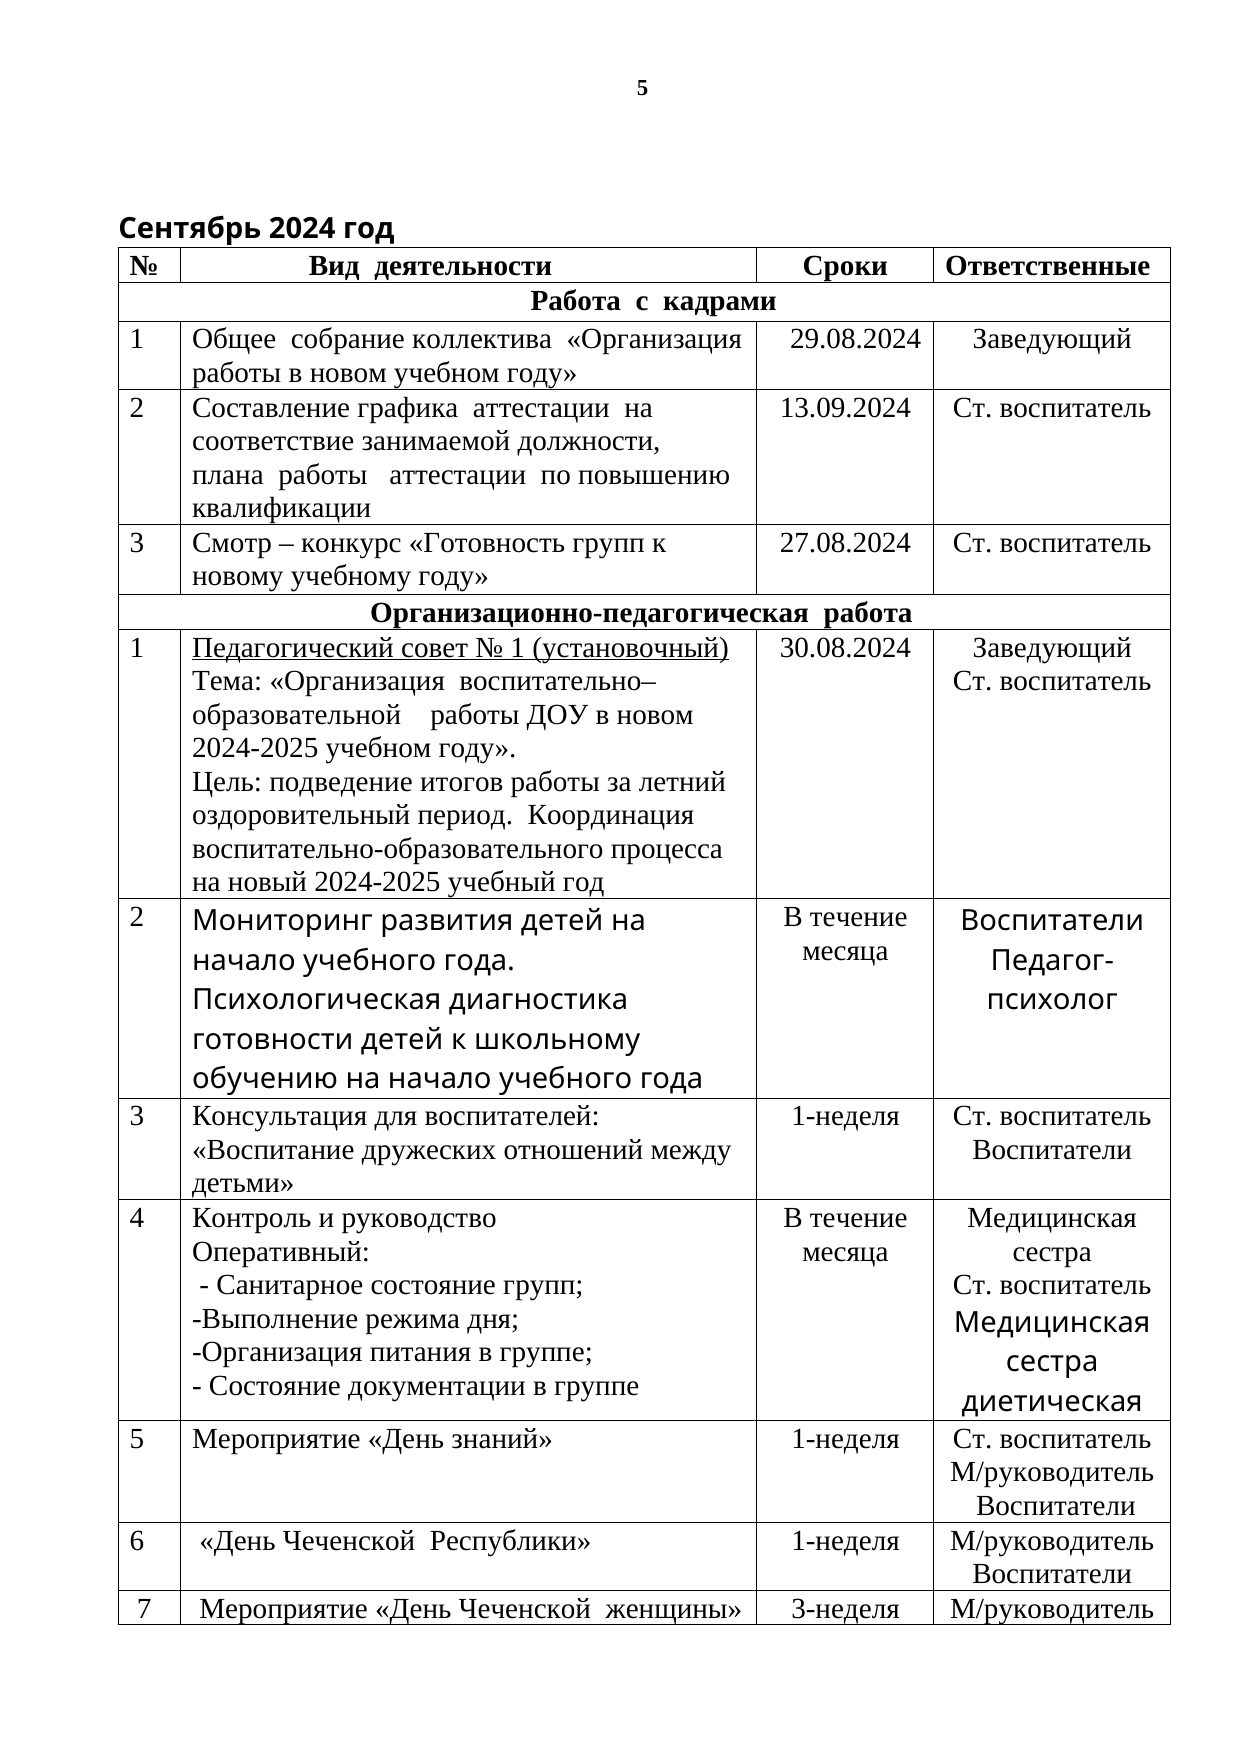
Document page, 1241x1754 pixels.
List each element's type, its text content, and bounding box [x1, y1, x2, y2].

table_cell Мониторинг развития детей на начало учебного года. Психологическая диагностика готовности детей к школьному обучению на начало учебного года [181, 899, 756, 1097]
table_cell 3-неделя [757, 1591, 933, 1624]
table_cell Общее собрание коллектива «Организация работы в новом учебном году» [181, 322, 756, 389]
table_header Вид деятельности [181, 248, 756, 282]
table_cell Контроль и руководство Оперативный: - Санитарное состояние групп; -Выполнение режима дня; -Организация питания в группе; - Состояние документации в группе [181, 1200, 756, 1420]
text Сентябрь 2024 год [118, 208, 1167, 247]
table_cell Ст. воспитатель Воспитатели [934, 1099, 1170, 1199]
table_cell Мероприятие «День знаний» [181, 1421, 756, 1522]
table_header Ответственные [934, 248, 1170, 282]
table_cell 7 [119, 1591, 180, 1624]
table_cell Педагогический совет № 1 (установочный) Тема: «Организация воспитательно–образовательной работы ДОУ в новом 2024-2025 учебном году». Цель: подведение итогов работы за летний оздоровительный период. Координация воспитательно-образовательного процесса на новый 2024-2025 учебный год [181, 630, 756, 898]
table_cell 6 [119, 1523, 180, 1590]
table_cell 1 [119, 630, 180, 898]
table_cell 1-неделя [757, 1421, 933, 1522]
table_cell Ст. воспитатель [934, 525, 1170, 594]
table_header № [119, 248, 180, 282]
table_cell Заведующий [934, 322, 1170, 389]
table_cell 2 [119, 390, 180, 524]
table_cell Организационно-педагогическая работа [119, 595, 1170, 629]
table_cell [181, 1591, 756, 1624]
table_cell В течение месяца [757, 1200, 933, 1420]
table_cell Работа с кадрами [119, 283, 1170, 321]
table_cell Составление графика аттестации на соответствие занимаемой должности, плана работы аттестации по повышению квалификации [181, 390, 756, 524]
table_cell М/руководитель Воспитатели [934, 1523, 1170, 1590]
table_cell Воспитатели Педагог-психолог [934, 899, 1170, 1097]
table_cell 27.08.2024 [757, 525, 933, 594]
table_cell 2 [119, 899, 180, 1097]
table_cell 1-неделя [757, 1099, 933, 1199]
table_cell «День Чеченской Республики» [181, 1523, 756, 1590]
table_cell 4 [119, 1200, 180, 1420]
table_cell Ст. воспитатель [934, 390, 1170, 524]
table_cell 1 [119, 322, 180, 389]
table_header Сроки [757, 248, 933, 282]
table_cell Смотр – конкурс «Готовность групп к новому учебному году» [181, 525, 756, 594]
table_cell 13.09.2024 [757, 390, 933, 524]
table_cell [934, 1591, 1170, 1624]
table_cell 3 [119, 525, 180, 594]
table_cell 5 [119, 1421, 180, 1522]
table_cell Заведующий Ст. воспитатель [934, 630, 1170, 898]
table_cell Консультация для воспитателей: «Воспитание дружеских отношений между детьми» [181, 1099, 756, 1199]
table_cell Ст. воспитатель М/руководитель Воспитатели [934, 1421, 1170, 1522]
table_cell 3 [119, 1099, 180, 1199]
table_cell 1-неделя [757, 1523, 933, 1590]
table_cell 30.08.2024 [757, 630, 933, 898]
table_cell 29.08.2024 [757, 322, 933, 389]
table_cell Медицинская сестра Ст. воспитатель Медицинская сестра диетическая [934, 1200, 1170, 1420]
table_cell В течение месяца [757, 899, 933, 1097]
